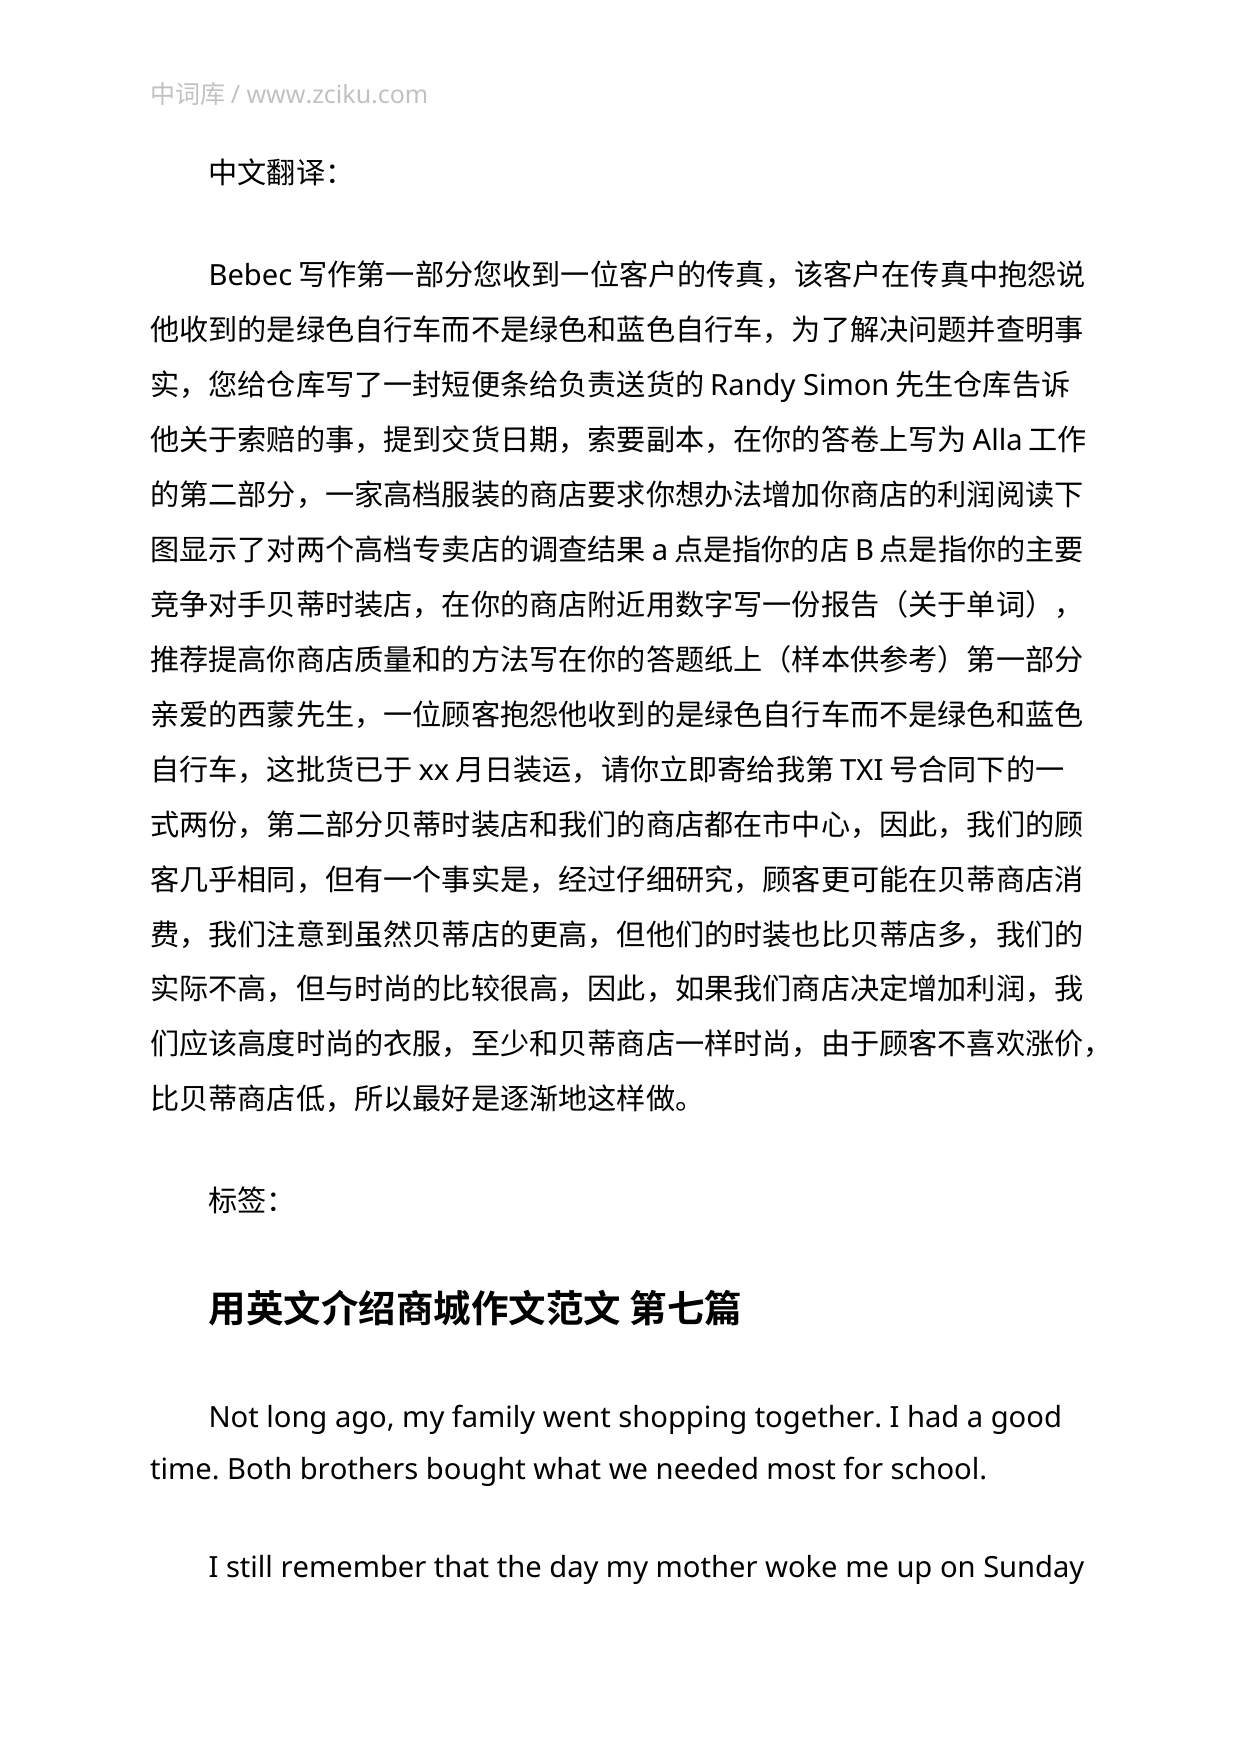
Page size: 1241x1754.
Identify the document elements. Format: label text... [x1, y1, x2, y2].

text Not long ago, my family went shopping together. I had a good time. Both brothers bought what we needed most for school. [150, 1397, 1090, 1488]
text Bebec写作第一部分您收到一位客户的传真，该客户在传真中抱怨说他收到的是绿色自行车而不是绿色和蓝色自行车，为了解决问题并查明事实，您给仓库写了一封短便条给负责送货的Randy Simon先生仓库告诉他关于索赔的事，提到交货日期，索要副本，在你的答卷上写为Alla工作的第二部分，一家高档服装的商店要求你想办法增加你商店的利润阅读下图显示了对两个高档专卖店的调查结果a点是指你的店B点是指你的主要竞争对手贝蒂时装店，在你的商店附近用数字写一份报告（关于单词），推荐提高你商店质量和的方法写在你的答题纸上（样本供参考）第一部分亲爱的西蒙先生，一位顾客抱怨他收到的是绿色自行车而不是绿色和蓝色自行车，这批货已于xx月日装运，请你立即寄给我第TXI号合同下的一式两份，第二部分贝蒂时装店和我们的商店都在市中心，因此，我们的顾客几乎相同，但有一个事实是，经过仔细研究，顾客更可能在贝蒂商店消费，我们注意到虽然贝蒂店的更高，但他们的时装也比贝蒂店多，我们的实际不高，但与时尚的比较很高，因此，如果我们商店决定增加利润，我们应该高度时尚的衣服，至少和贝蒂商店一样时尚，由于顾客不喜欢涨价，比贝蒂商店低，所以最好是逐渐地这样做。 [150, 252, 1090, 1118]
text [150, 1547, 1090, 1586]
text 用英文介绍商城作文范文 第七篇 [150, 1279, 1090, 1333]
text 中文翻译： [150, 150, 1090, 192]
text 标签： [150, 1177, 1090, 1220]
